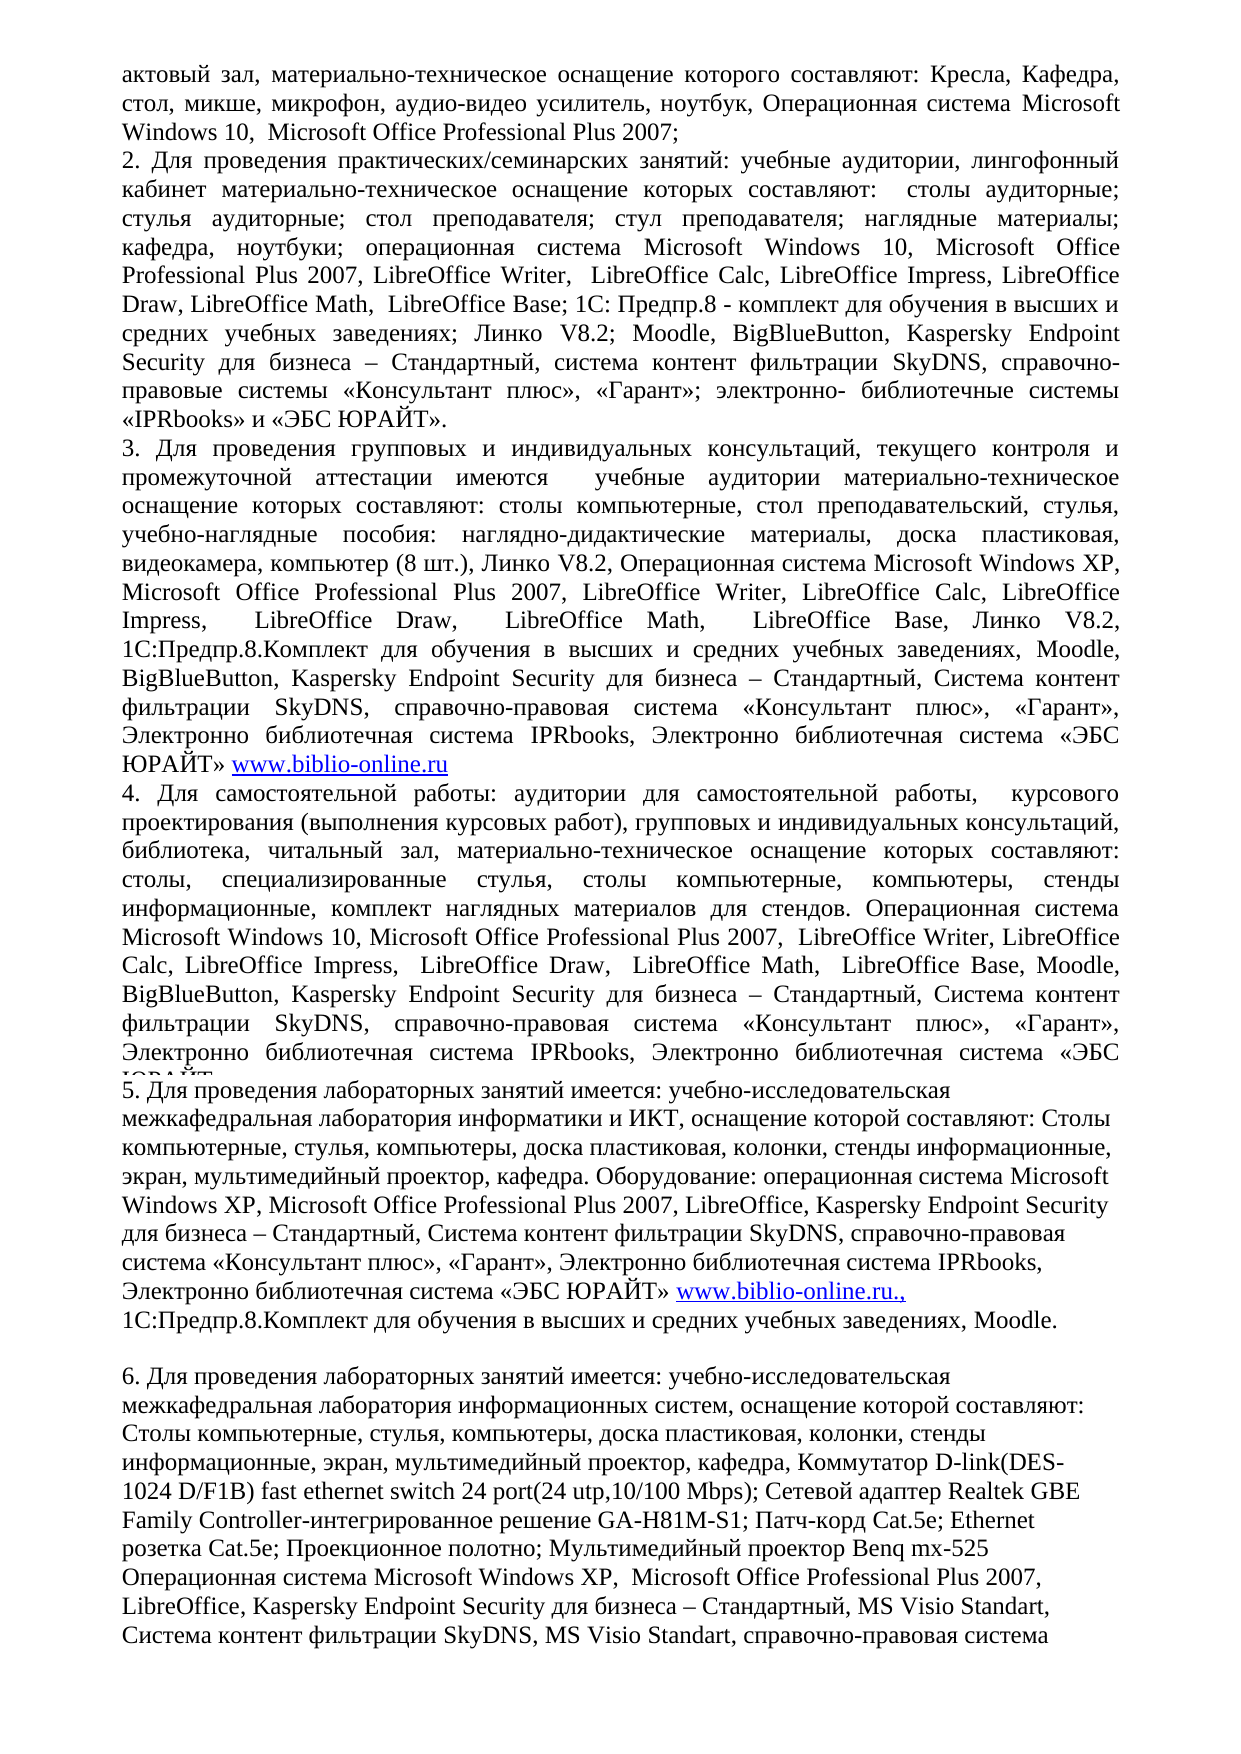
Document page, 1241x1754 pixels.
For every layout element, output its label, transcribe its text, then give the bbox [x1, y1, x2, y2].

table_cell 5. Для проведения лабораторных занятий имеется: учебно-исследовательская межкафедральная лаборатория информатики и ИКТ, оснащение которой составляют: Столы компьютерные, стулья, компьютеры, доска пластиковая, колонки, стенды информационные, экран, мультимедийный проектор, кафедра. Оборудование: операционная система Microsoft Windows XP, Microsoft Office Professional Plus 2007, LibreOffice, Kaspersky Endpoint Security для бизнеса – Стандартный, Система контент фильтрации SkyDNS, справочно-правовая система «Консультант плюс», «Гарант», Электронно библиотечная система IPRbooks, Электронно библиотечная система «ЭБС ЮРАЙТ» www.biblio-online.ru., 1С:Предпр.8.Комплект для обучения в высших и средних учебных заведениях, Moodle. [118, 1075, 1124, 1361]
table_header актовый зал, материально-техническое оснащение которого составляют: Кресла, Кафедра, стол, микше, микрофон, аудио-видео усилитель, ноутбук, Операционная система Microsoft Windows 10, Microsoft Office Professional Plus 2007; 2. Для проведения практических/семинарских занятий: учебные аудитории, лингофонный кабинет материально-техническое оснащение которых составляют: столы аудиторные; стулья аудиторные; стол преподавателя; стул преподавателя; наглядные материалы; кафедра, ноутбуки; операционная система Microsoft Windows 10, Microsoft Office Professional Plus 2007, LibreOffice Writer, LibreOffice Calc, LibreOffice Impress, LibreOffice Draw, LibreOffice Math, LibreOffice Base; 1С: Предпр.8 - комплект для обучения в высших и средних учебных заведениях; Линко V8.2; Moodle, BigBlueButton, Kaspersky Endpoint Security для бизнеса – Стандартный, система контент фильтрации SkyDNS, справочно-правовые системы «Консультант плюс», «Гарант»; электронно- библиотечные системы «IPRbooks» и «ЭБС ЮРАЙТ». 3. Для проведения групповых и индивидуальных консультаций, текущего контроля и промежуточной аттестации имеются учебные аудитории материально-техническое оснащение которых составляют: столы компьютерные, стол преподавательский, стулья, учебно-наглядные пособия: наглядно-дидактические материалы, доска пластиковая, видеокамера, компьютер (8 шт.), Линко V8.2, Операционная система Microsoft Windows XP, Microsoft Office Professional Plus 2007, LibreOffice Writer, LibreOffice Calc, LibreOffice Impress, LibreOffice Draw, LibreOffice Math, LibreOffice Base, Линко V8.2, 1С:Предпр.8.Комплект для обучения в высших и средних учебных заведениях, Moodle, BigBlueButton, Kaspersky Endpoint Security для бизнеса – Стандартный, Система контент фильтрации SkyDNS, справочно-правовая система «Консультант плюс», «Гарант», Электронно библиотечная система IPRbooks, Электронно библиотечная система «ЭБС ЮРАЙТ» www.biblio-online.ru 4. Для самостоятельной работы: аудитории для самостоятельной работы, курсового проектирования (выполнения курсовых работ), групповых и индивидуальных консультаций, библиотека, читальный зал, материально-техническое оснащение которых составляют: столы, специализированные стулья, столы компьютерные, компьютеры, стенды информационные, комплект наглядных материалов для стендов. Операционная система Microsoft Windows 10, Microsoft Office Professional Plus 2007, LibreOffice Writer, LibreOffice Calc, LibreOffice Impress, LibreOffice Draw, LibreOffice Math, LibreOffice Base, Moodle, BigBlueButton, Kaspersky Endpoint Security для бизнеса – Стандартный, Система контент фильтрации SkyDNS, справочно-правовая система «Консультант плюс», «Гарант», Электронно библиотечная система IPRbooks, Электронно библиотечная система «ЭБС ЮРАЙТ». [118, 59, 1124, 1075]
table_cell 6. Для проведения лабораторных занятий имеется: учебно-исследовательская межкафедральная лаборатория информационных систем, оснащение которой составляют: Столы компьютерные, стулья, компьютеры, доска пластиковая, колонки, стенды информационные, экран, мультимедийный проектор, кафедра, Коммутатор D-link(DES- 1024 D/F1B) fast ethernet switch 24 port(24 utp,10/100 Mbps); Сетевой адаптер Realtek GBE Family Controller-интегрированное решение GA-H81M-S1; Патч-корд Cat.5e; Ethernet розетка Cat.5e; Проекционное полотно; Мультимедийный проектор Benq mx-525 Операционная система Microsoft Windows XP, Microsoft Office Professional Plus 2007, LibreOffice, Kaspersky Endpoint Security для бизнеса – Стандартный, MS Visio Standart, Система контент фильтрации SkyDNS, MS Visio Standart, справочно-правовая система [118, 1361, 1124, 1662]
